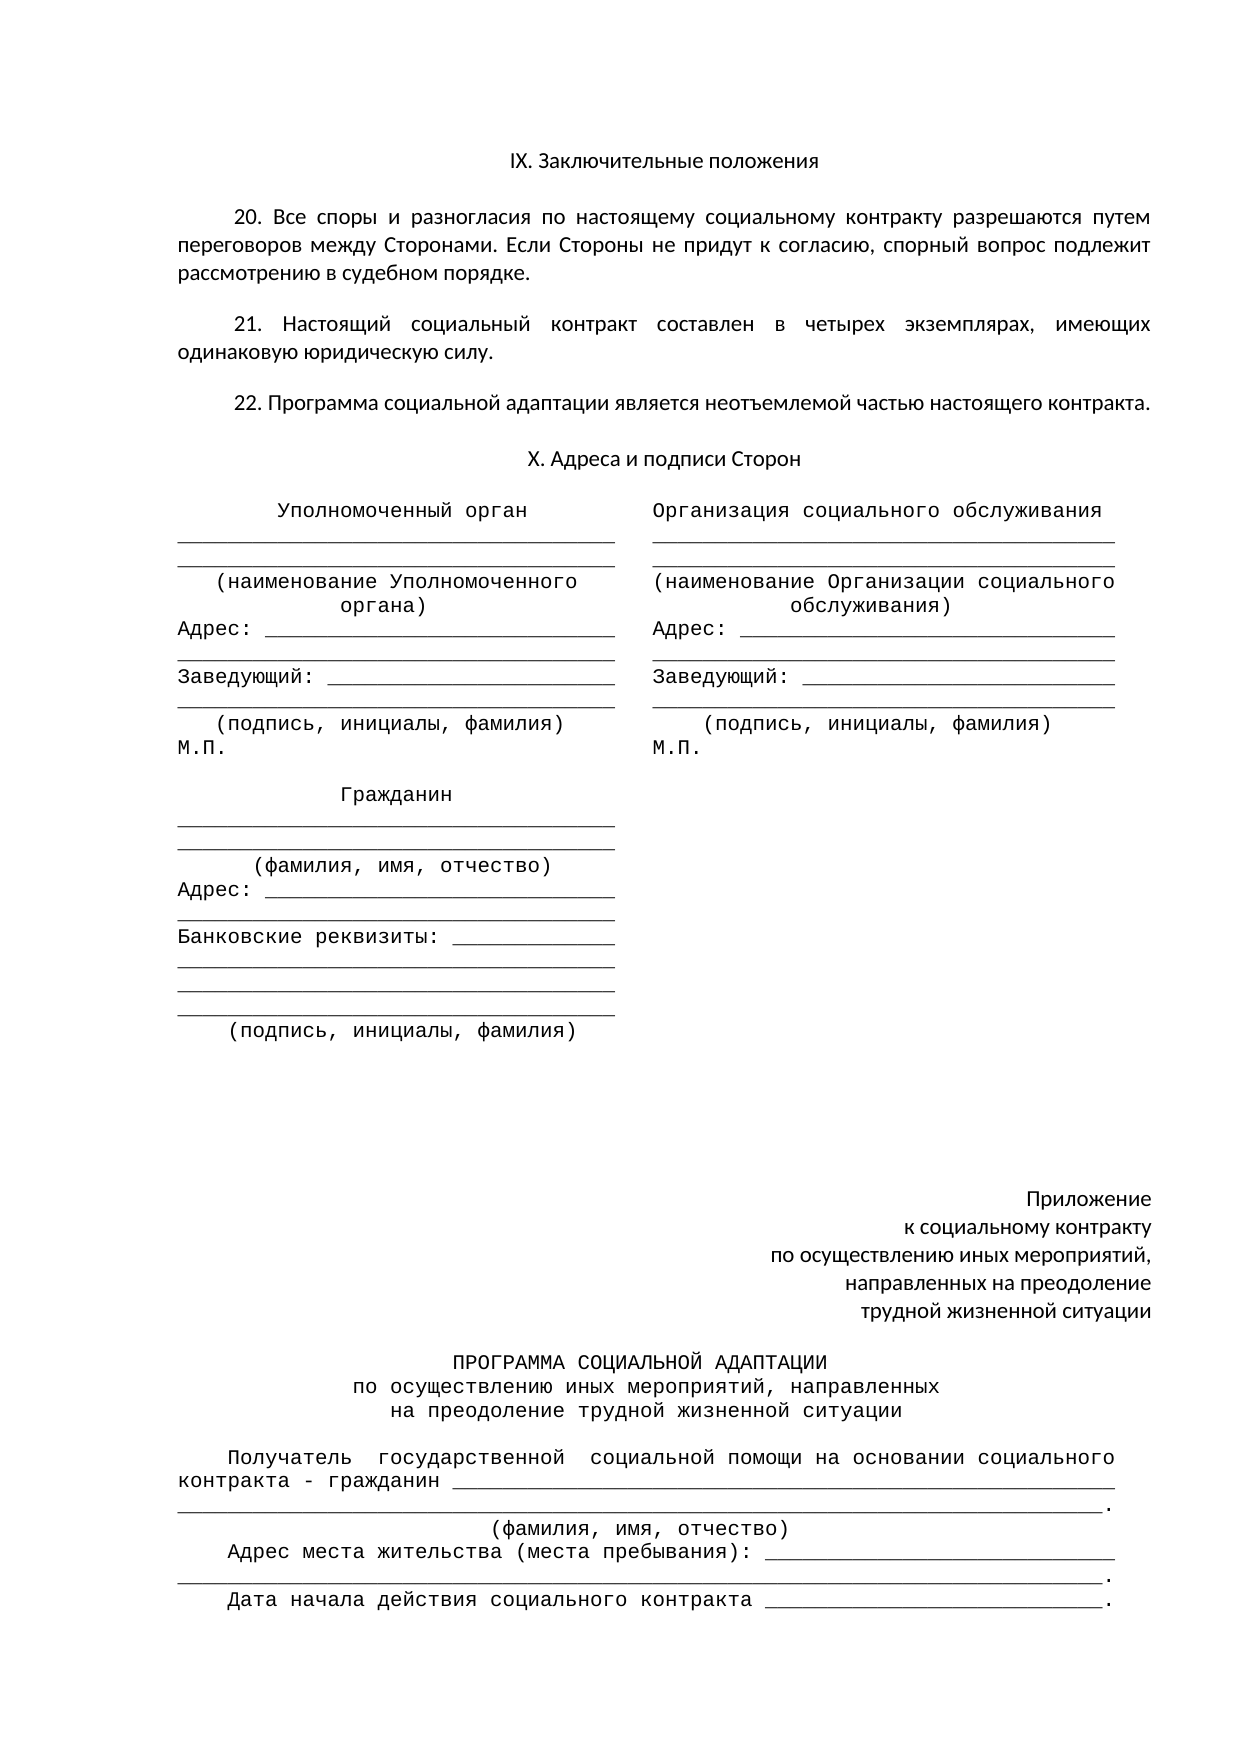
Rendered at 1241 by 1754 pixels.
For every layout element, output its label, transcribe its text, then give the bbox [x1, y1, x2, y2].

text Приложение [177, 1184, 1152, 1212]
text ___________________________________ _____________________________________ [177, 547, 1152, 571]
text IX. Заключительные положения [177, 146, 1152, 174]
text Адрес места жительства (места пребывания): ____________________________ [177, 1541, 1152, 1565]
text к социальному контракту [177, 1212, 1152, 1240]
text по осуществлению иных мероприятий, направленных [177, 1376, 1152, 1399]
text направленных на преодоление [177, 1268, 1152, 1296]
text Банковские реквизиты: _____________ [177, 926, 1152, 949]
text (фамилия, имя, отчество) [177, 1518, 1152, 1541]
text 21. Настоящий социальный контракт составлен в четырех экземплярах, имеющих одинаковую юридическую силу. [177, 309, 1152, 365]
text Заведующий: _______________________ Заведующий: _________________________ [177, 666, 1152, 689]
text (фамилия, имя, отчество) [177, 855, 1152, 878]
text на преодоление трудной жизненной ситуации [177, 1399, 1152, 1423]
text (подпись, инициалы, фамилия) (подпись, инициалы, фамилия) [177, 713, 1152, 737]
text контракта - гражданин _____________________________________________________ [177, 1471, 1152, 1494]
text по осуществлению иных мероприятий, [177, 1240, 1152, 1268]
text ___________________________________ [177, 902, 1152, 926]
text 22. Программа социальной адаптации является неотъемлемой частью настоящего контракта. [177, 388, 1152, 416]
text (наименование Уполномоченного (наименование Организации социального [177, 571, 1152, 595]
text __________________________________________________________________________. [177, 1494, 1152, 1518]
text ___________________________________ [177, 973, 1152, 997]
text ___________________________________ [177, 949, 1152, 973]
text Гражданин [177, 784, 1152, 808]
text (подпись, инициалы, фамилия) [177, 1020, 1152, 1044]
text X. Адреса и подписи Сторон [177, 444, 1152, 472]
text органа) обслуживания) [177, 595, 1152, 618]
text трудной жизненной ситуации [177, 1296, 1152, 1324]
text ___________________________________ _____________________________________ [177, 689, 1152, 713]
text ПРОГРАММА СОЦИАЛЬНОЙ АДАПТАЦИИ [177, 1352, 1152, 1376]
text __________________________________________________________________________. [177, 1565, 1152, 1589]
text Уполномоченный орган Организация социального обслуживания [177, 500, 1152, 524]
text ___________________________________ [177, 831, 1152, 855]
text ___________________________________ [177, 997, 1152, 1020]
text Адрес: ____________________________ Адрес: ______________________________ [177, 618, 1152, 642]
text Дата начала действия социального контракта ___________________________. [177, 1589, 1152, 1612]
text ___________________________________ _____________________________________ [177, 524, 1152, 547]
text ___________________________________ _____________________________________ [177, 642, 1152, 666]
text ___________________________________ [177, 808, 1152, 831]
text 20. Все споры и разногласия по настоящему социальному контракту разрешаются путем переговоров между Сторонами. Если Стороны не придут к согласию, спорный вопрос подлежит рассмотрению в судебном порядке. [177, 202, 1152, 286]
text М.П. М.П. [177, 737, 1152, 760]
text Адрес: ____________________________ [177, 878, 1152, 902]
text Получатель государственной социальной помощи на основании социального [177, 1447, 1152, 1471]
